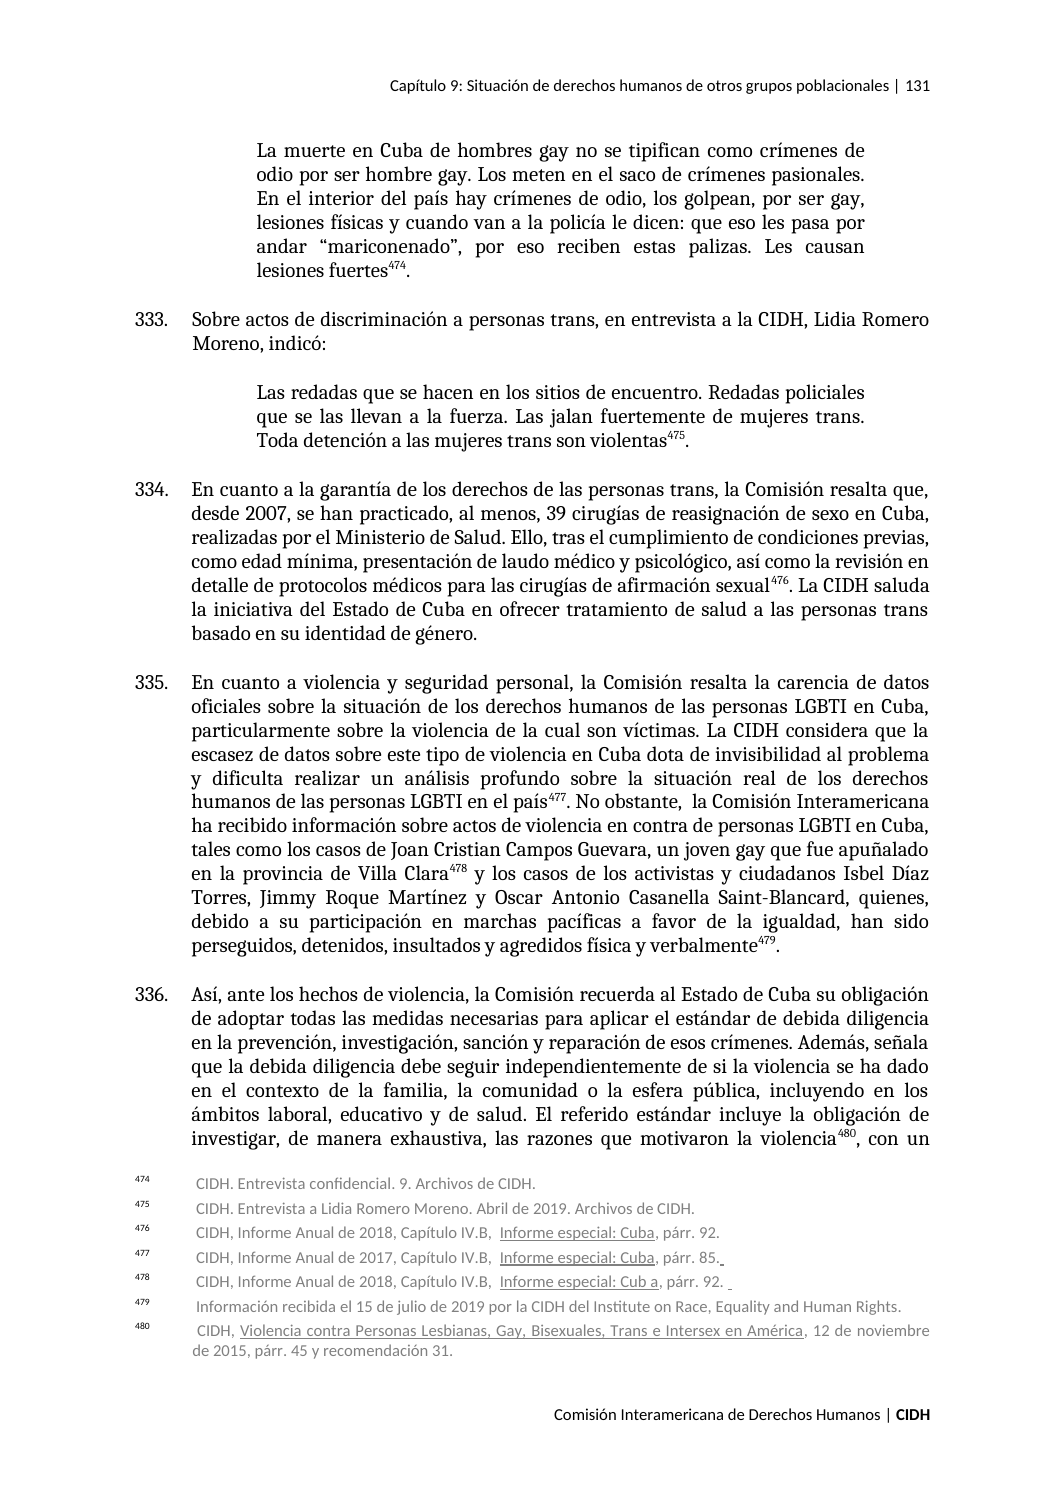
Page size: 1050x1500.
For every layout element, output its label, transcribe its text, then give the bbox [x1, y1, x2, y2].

text La muerte en Cuba de hombres gay no se tipifican como crímenes de odio por ser hombre gay. Los meten en el saco de crímenes pasionales. En el interior del país hay crímenes de odio, los golpean, por ser gay, lesiones físicas y cuando van a la policía le dicen: que eso les pasa por andar “mariconenado”, por eso reciben estas palizas. Les causan lesiones fuertes. [256, 139, 866, 283]
list Sobre actos de discriminación a personas trans, en entrevista a la CIDH, Lidia Romero Moreno, indicó: [135, 308, 930, 356]
text Las redadas que se hacen en los sitios de encuentro. Redadas policiales que se las llevan a la fuerza. Las jalan fuertemente de mujeres trans. Toda detención a las mujeres trans son violentas. [256, 381, 866, 453]
list En cuanto a la garantía de los derechos de las personas trans, la Comisión resalta que, desde 2007, se han practicado, al menos, 39 cirugías de reasignación de sexo en Cuba, realizadas por el Ministerio de Salud. Ello, tras el cumplimiento de condiciones previas, como edad mínima, presentación de laudo médico y psicológico, así como la revisión en detalle de protocolos médicos para las cirugías de afirmación sexual. La CIDH saluda la iniciativa del Estado de Cuba en ofrecer tratamiento de salud a las personas trans basado en su identidad de género. [135, 478, 930, 645]
list En cuanto a violencia y seguridad personal, la Comisión resalta la carencia de datos oficiales sobre la situación de los derechos humanos de las personas LGBTI en Cuba, particularmente sobre la violencia de la cual son víctimas. La CIDH considera que la escasez de datos sobre este tipo de violencia en Cuba dota de invisibilidad al problema y dificulta realizar un análisis profundo sobre la situación real de los derechos humanos de las personas LGBTI en el país. No obstante, la Comisión Interamericana ha recibido información sobre actos de violencia en contra de personas LGBTI en Cuba, tales como los casos de Joan Cristian Campos Guevara, un joven gay que fue apuñalado en la provincia de Villa Clara y los casos de los activistas y ciudadanos Isbel Díaz Torres, Jimmy Roque Martínez y Oscar Antonio Casanella Saint-Blancard, quienes, debido a su participación en marchas pacíficas a favor de la igualdad, han sido perseguidos, detenidos, insultados y agredidos física y verbalmente. [135, 670, 930, 958]
